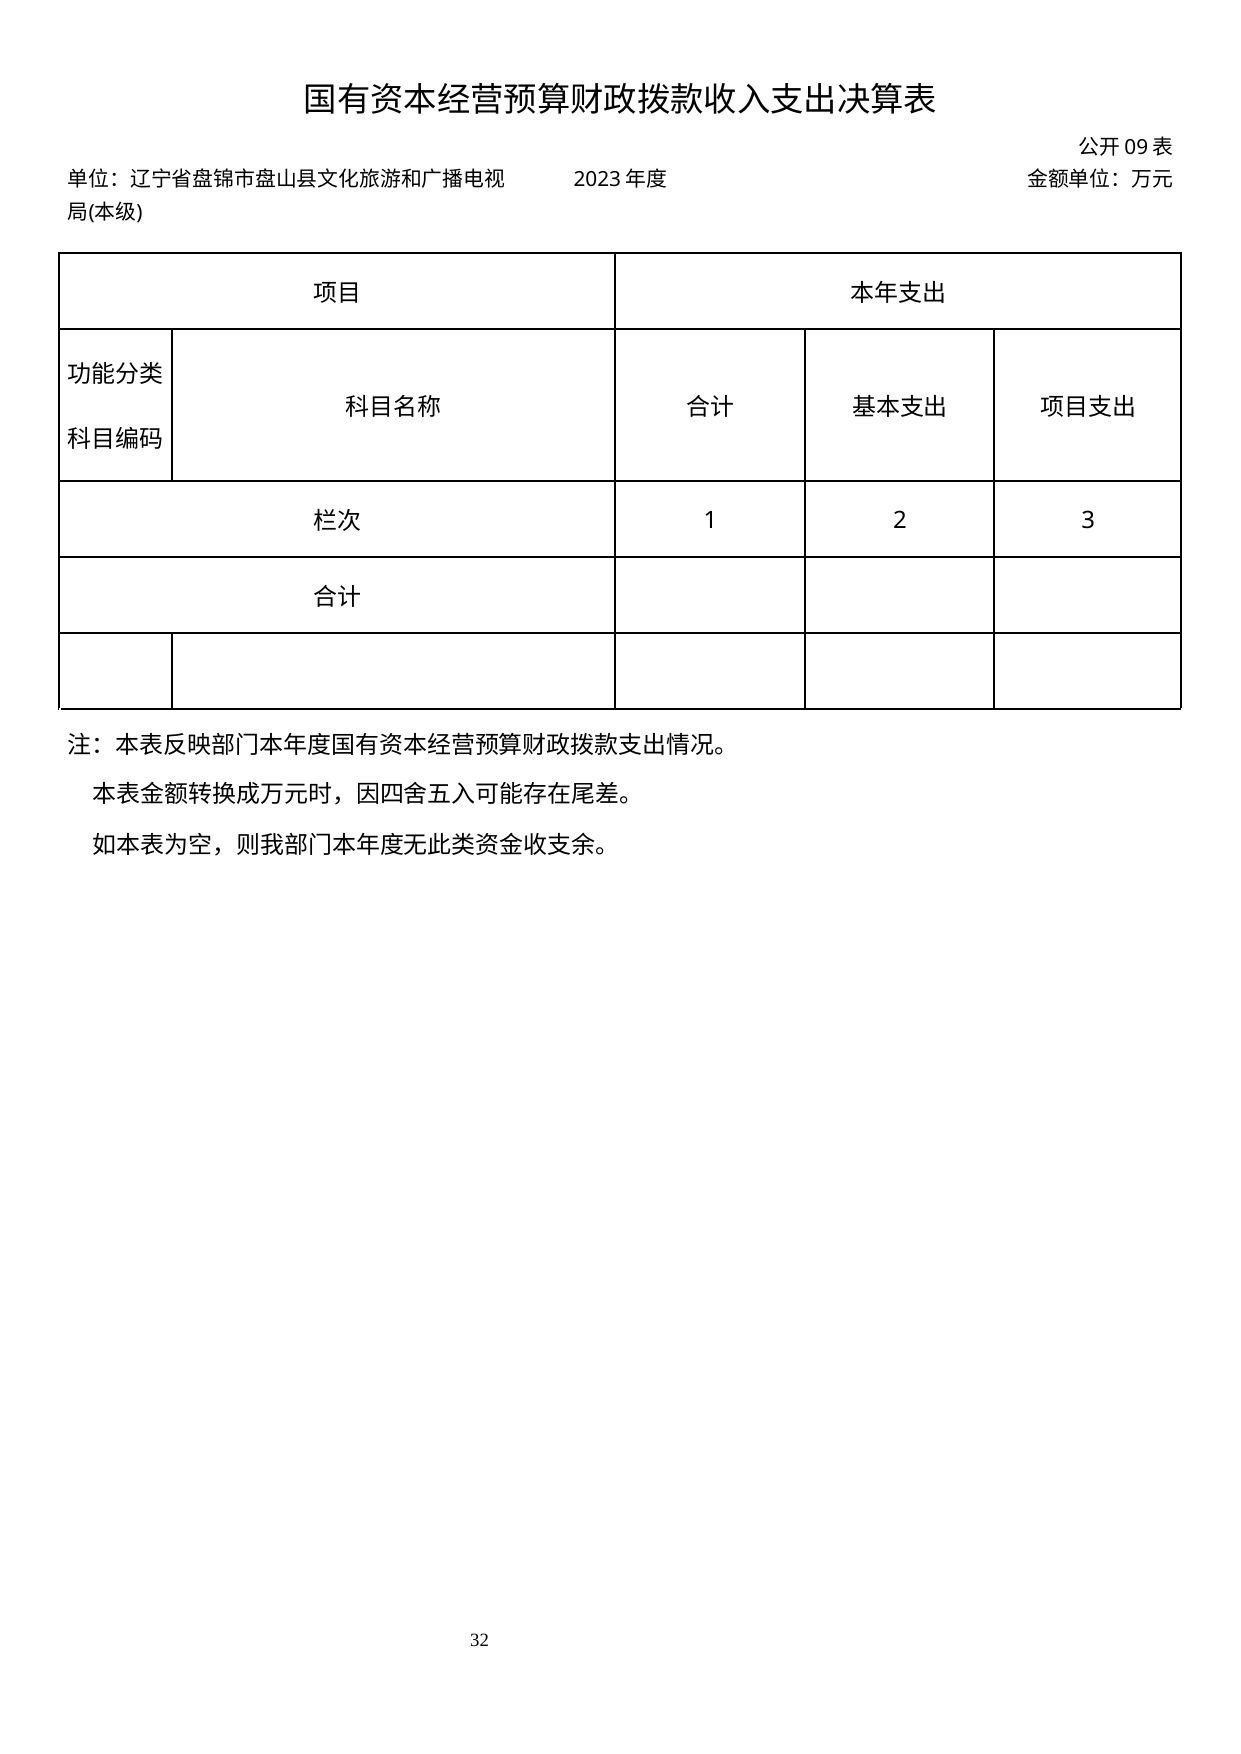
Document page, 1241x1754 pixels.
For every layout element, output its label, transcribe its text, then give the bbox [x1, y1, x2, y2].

table_header 公开09表 [59, 129, 1181, 162]
table_header 本年支出 [616, 254, 1180, 328]
table_cell 单位：辽宁省盘锦市盘山县文化旅游和广播电视局(本级) [59, 162, 516, 227]
table_cell 如本表为空，则我部门本年度无此类资金收支余。 [60, 810, 1181, 860]
table_cell [995, 558, 1180, 632]
table_cell 3 [995, 482, 1180, 556]
table_cell 栏次 [60, 482, 614, 556]
table_cell 合计 [616, 330, 804, 480]
table_cell [616, 558, 804, 632]
table_cell 本表金额转换成万元时，因四舍五入可能存在尾差。 [60, 759, 1181, 809]
text 国有资本经营预算财政拨款收入支出决算表 [59, 64, 1181, 129]
table_cell 功能分类科目编码 [60, 330, 171, 480]
table_cell 注：本表反映部门本年度国有资本经营预算财政拨款支出情况。 [60, 709, 1181, 759]
table_cell 合计 [60, 558, 614, 632]
table_cell [806, 634, 993, 708]
table_cell [995, 634, 1180, 708]
table_cell 金额单位：万元 [724, 162, 1181, 227]
table_cell [806, 558, 993, 632]
table_cell [60, 634, 171, 708]
table_cell 1 [616, 482, 804, 556]
table_cell [173, 634, 614, 708]
table_cell 项目支出 [995, 330, 1180, 480]
table_cell 基本支出 [806, 330, 993, 480]
table_cell 科目名称 [173, 330, 614, 480]
table_header 项目 [60, 254, 614, 328]
table_cell 2 [806, 482, 993, 556]
table_cell [616, 634, 804, 708]
table_cell 2023年度 [516, 162, 724, 227]
